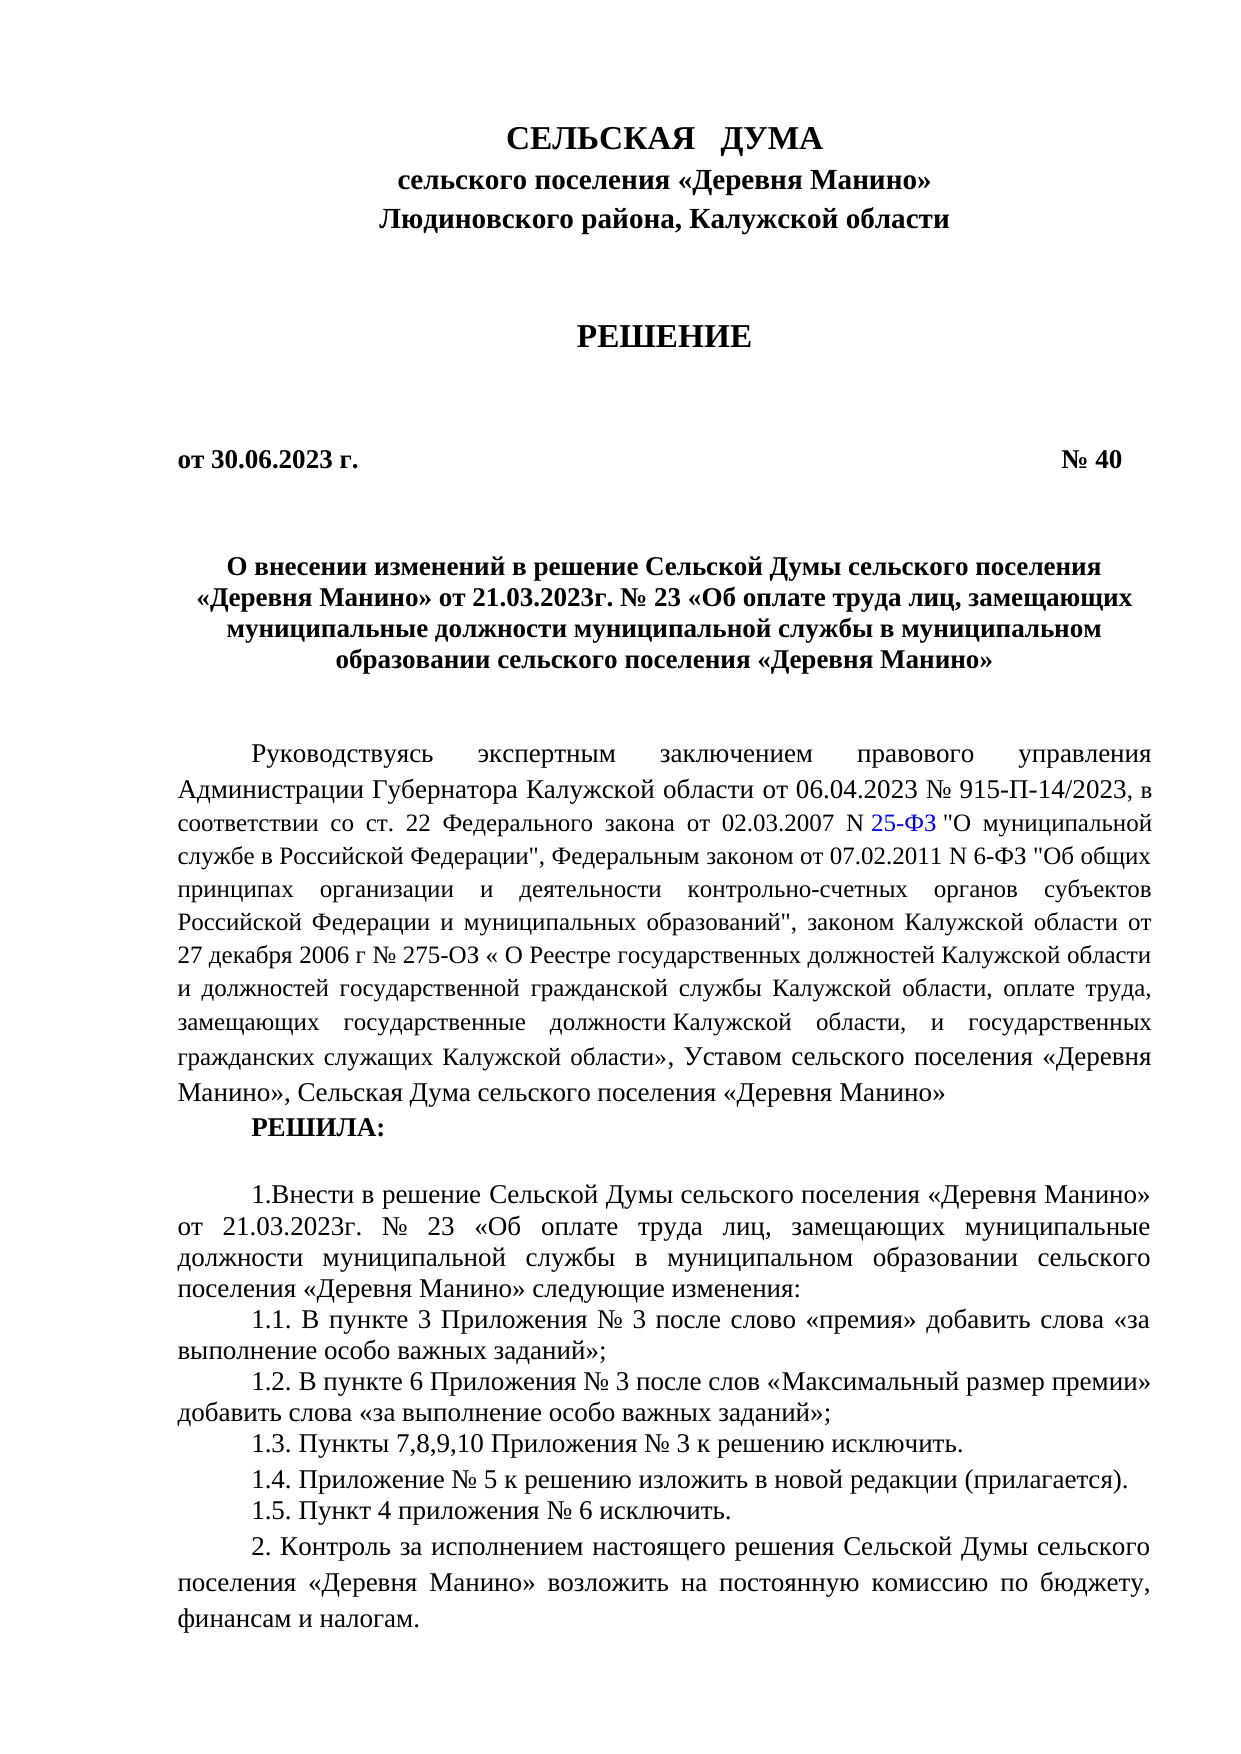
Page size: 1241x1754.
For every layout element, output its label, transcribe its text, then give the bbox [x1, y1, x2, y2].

text 1.Внести в решение Сельской Думы сельского поселения «Деревня Манино» от 21.03.2023г. № 23 «Об оплате труда лиц, замещающих муниципальные должности муниципальной службы в муниципальном образовании сельского поселения «Деревня Манино» следующие изменения: [177, 1178, 1152, 1303]
text 2. Контроль за исполнением настоящего решения Сельской Думы сельского поселения «Деревня Манино» возложить на постоянную комиссию по бюджету, финансам и налогам. [177, 1530, 1152, 1633]
text Людиновского района, Калужской области [177, 201, 1152, 234]
text СЕЛЬСКАЯ ДУМА [177, 118, 1152, 156]
text сельского поселения «Деревня Манино» [177, 162, 1152, 196]
text 1.3. Пункты 7,8,9,10 Приложения № 3 к решению исключить. [177, 1428, 1152, 1459]
text Руководствуясь экспертным заключением правового управления Администрации Губернатора Калужской области от 06.04.2023 № 915-П-14/2023, в соответствии со ст. 22 Федерального закона от 02.03.2007 N 25-ФЗ "О муниципальной службе в Российской Федерации", Федеральным законом от 07.02.2011 N 6-ФЗ "Об общих принципах организации и деятельности контрольно-счетных органов субъектов Российской Федерации и муниципальных образований", законом Калужской области от 27 декабря 2006 г № 275-ОЗ « О Реестре государственных должностей Калужской области и должностей государственной гражданской службы Калужской области, оплате труда, замещающих государственные должности Калужской области, и государственных гражданских служащих Калужской области», Уставом сельского поселения «Деревня Манино», Сельская Дума сельского поселения «Деревня Манино» [177, 737, 1152, 1107]
text 1.4. Приложение № 5 к решению изложить в новой редакции (прилагается). [177, 1463, 1152, 1494]
text РЕШЕНИЕ [177, 316, 1152, 355]
text 1.2. В пункте 6 Приложения № 3 после слов «Максимальный размер премии» добавить слова «за выполнение особо важных заданий»; [177, 1365, 1152, 1428]
text О внесении изменений в решение Сельской Думы сельского поселения «Деревня Манино» от 21.03.2023г. № 23 «Об оплате труда лиц, замещающих муниципальные должности муниципальной службы в муниципальном образовании сельского поселения «Деревня Манино» [177, 550, 1152, 675]
text 1.5. Пункт 4 приложения № 6 исключить. [177, 1494, 1152, 1526]
text 1.1. В пункте 3 Приложения № 3 после слово «премия» добавить слова «за выполнение особо важных заданий»; [177, 1303, 1152, 1365]
text РЕШИЛА: [177, 1111, 1152, 1142]
text от 30.06.2023 г. № 40 [177, 443, 1152, 474]
